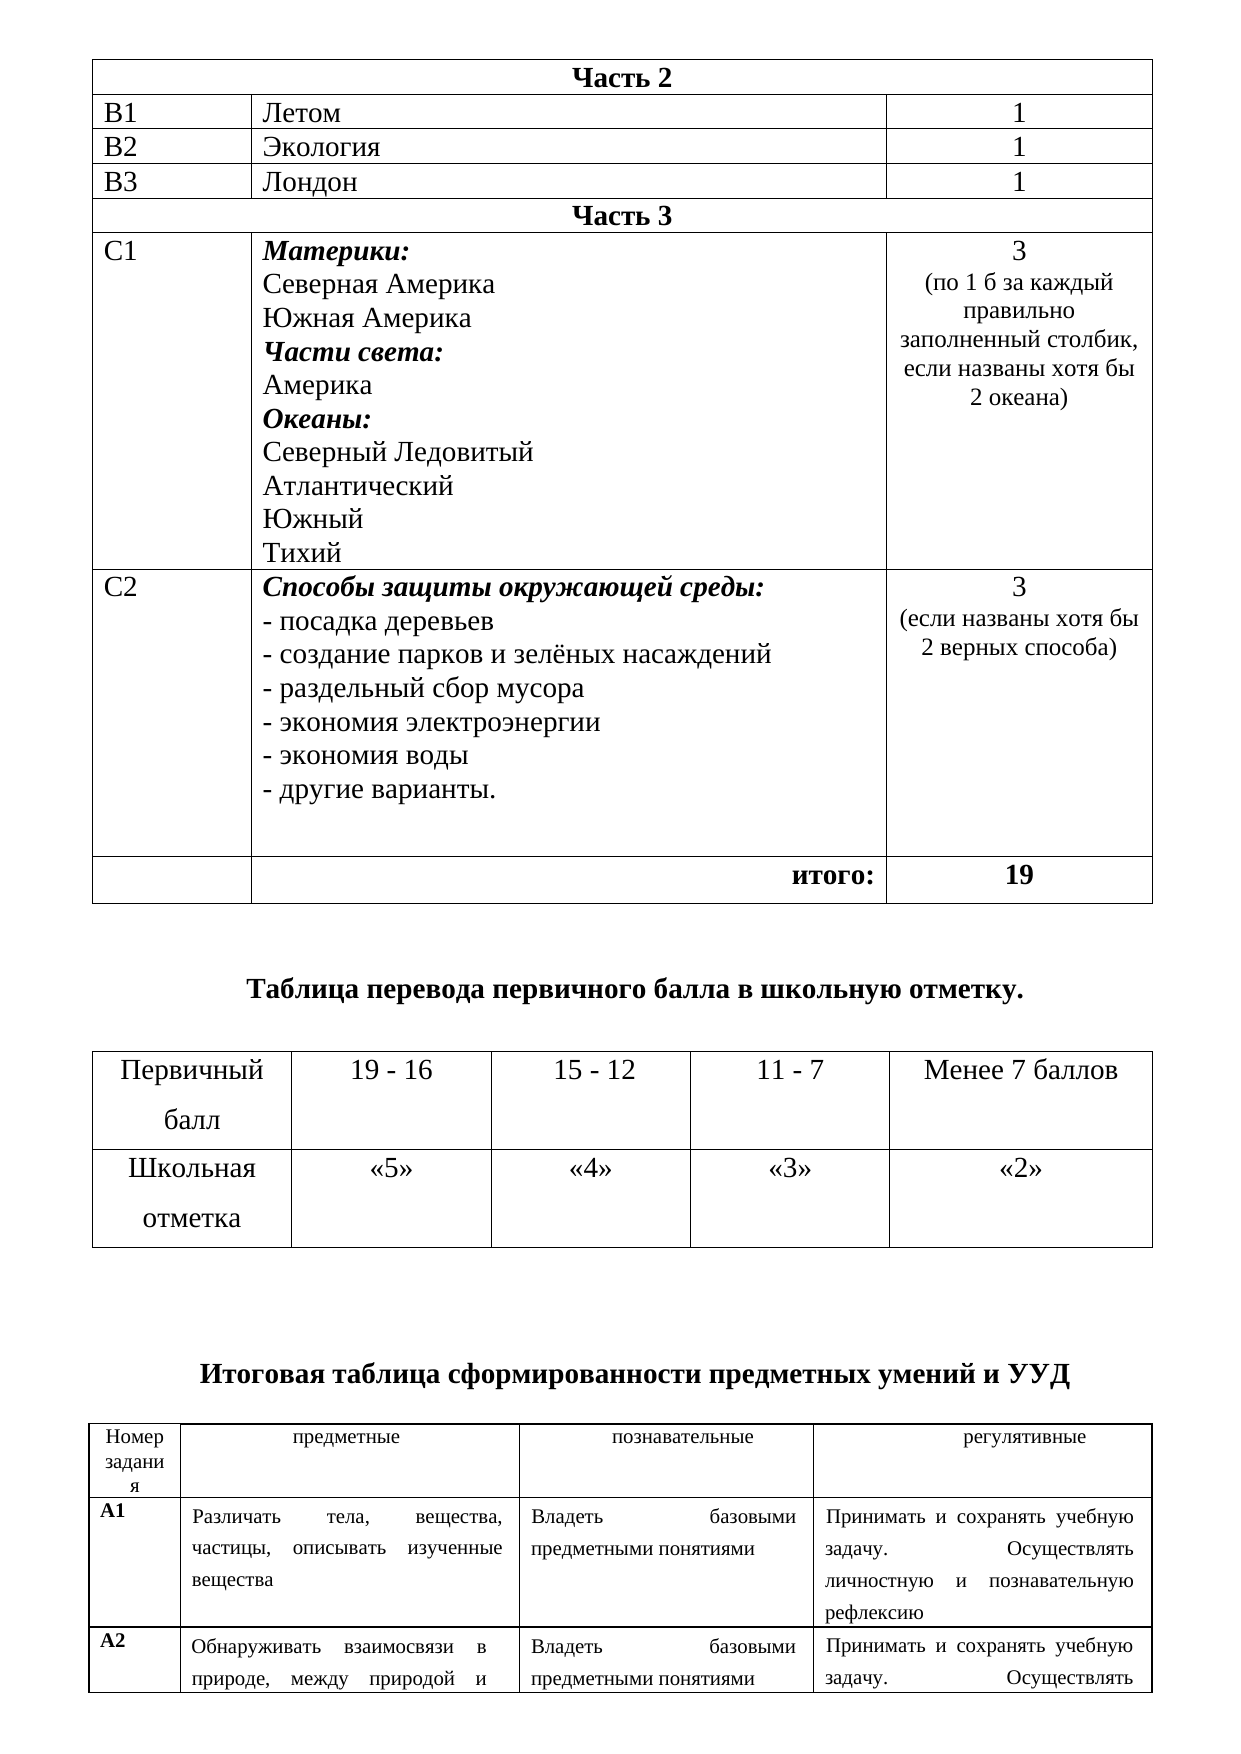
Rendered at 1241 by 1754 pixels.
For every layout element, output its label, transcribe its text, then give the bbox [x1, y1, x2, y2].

table_header предметные [181, 1425, 519, 1497]
table_cell 19 [887, 857, 1152, 903]
table_cell итого: [252, 857, 886, 903]
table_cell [814, 1628, 1151, 1692]
table_header 15 - 12 [492, 1052, 690, 1149]
table_cell Летом [252, 95, 886, 128]
table_cell Часть 2 [93, 60, 1152, 94]
table_cell 3 (если названы хотя бы 2 верных способа) [887, 570, 1152, 856]
table_cell 1 [887, 95, 1152, 128]
table_cell С2 [93, 570, 251, 856]
table_cell В1 [93, 95, 251, 128]
table_cell А1 [90, 1498, 180, 1626]
table_cell [93, 857, 251, 903]
table_cell «3» [691, 1150, 889, 1247]
table_cell Материки: Северная Америка Южная Америка Части света: Америка Океаны: Северный Ледовитый Атлантический Южный Тихий [252, 233, 886, 568]
table_header Номер задания [90, 1424, 180, 1497]
table_cell Школьная отметка [93, 1150, 291, 1247]
table_cell Часть 3 [93, 199, 1152, 232]
table_cell А2 [90, 1628, 180, 1692]
table_header 11 - 7 [691, 1052, 889, 1149]
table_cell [520, 1628, 813, 1692]
table_cell Различать тела, вещества, частицы, описывать изученные вещества [181, 1498, 519, 1626]
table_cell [520, 1498, 813, 1626]
table_cell Способы защиты окружающей среды: - посадка деревьев - создание парков и зелёных насаждений - раздельный сбор мусора - экономия электроэнергии - экономия воды - другие варианты. [252, 570, 886, 856]
table_cell В3 [93, 164, 251, 197]
table_cell 1 [887, 129, 1152, 163]
table_cell Лондон [252, 164, 886, 197]
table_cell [814, 1498, 1151, 1626]
text Итоговая таблица сформированности предметных умений и УУД [103, 1356, 1167, 1389]
table_header регулятивные [814, 1425, 1151, 1497]
table_header Менее 7 баллов [890, 1052, 1152, 1149]
table_cell 3 (по 1 б за каждый правильно заполненный столбик, если названы хотя бы 2 океана) [887, 233, 1152, 568]
table_cell «2» [890, 1150, 1152, 1247]
table_header 19 - 16 [292, 1052, 491, 1149]
table_cell С1 [93, 233, 251, 568]
table_cell «5» [292, 1150, 491, 1247]
table_cell В2 [93, 129, 251, 163]
table_header познавательные [520, 1425, 813, 1497]
table_header Первичный балл [93, 1052, 291, 1149]
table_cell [181, 1628, 519, 1692]
text Таблица перевода первичного балла в школьную отметку. [103, 972, 1167, 1005]
table_cell 1 [887, 164, 1152, 197]
table_cell Экология [252, 129, 886, 163]
table_cell «4» [492, 1150, 690, 1247]
